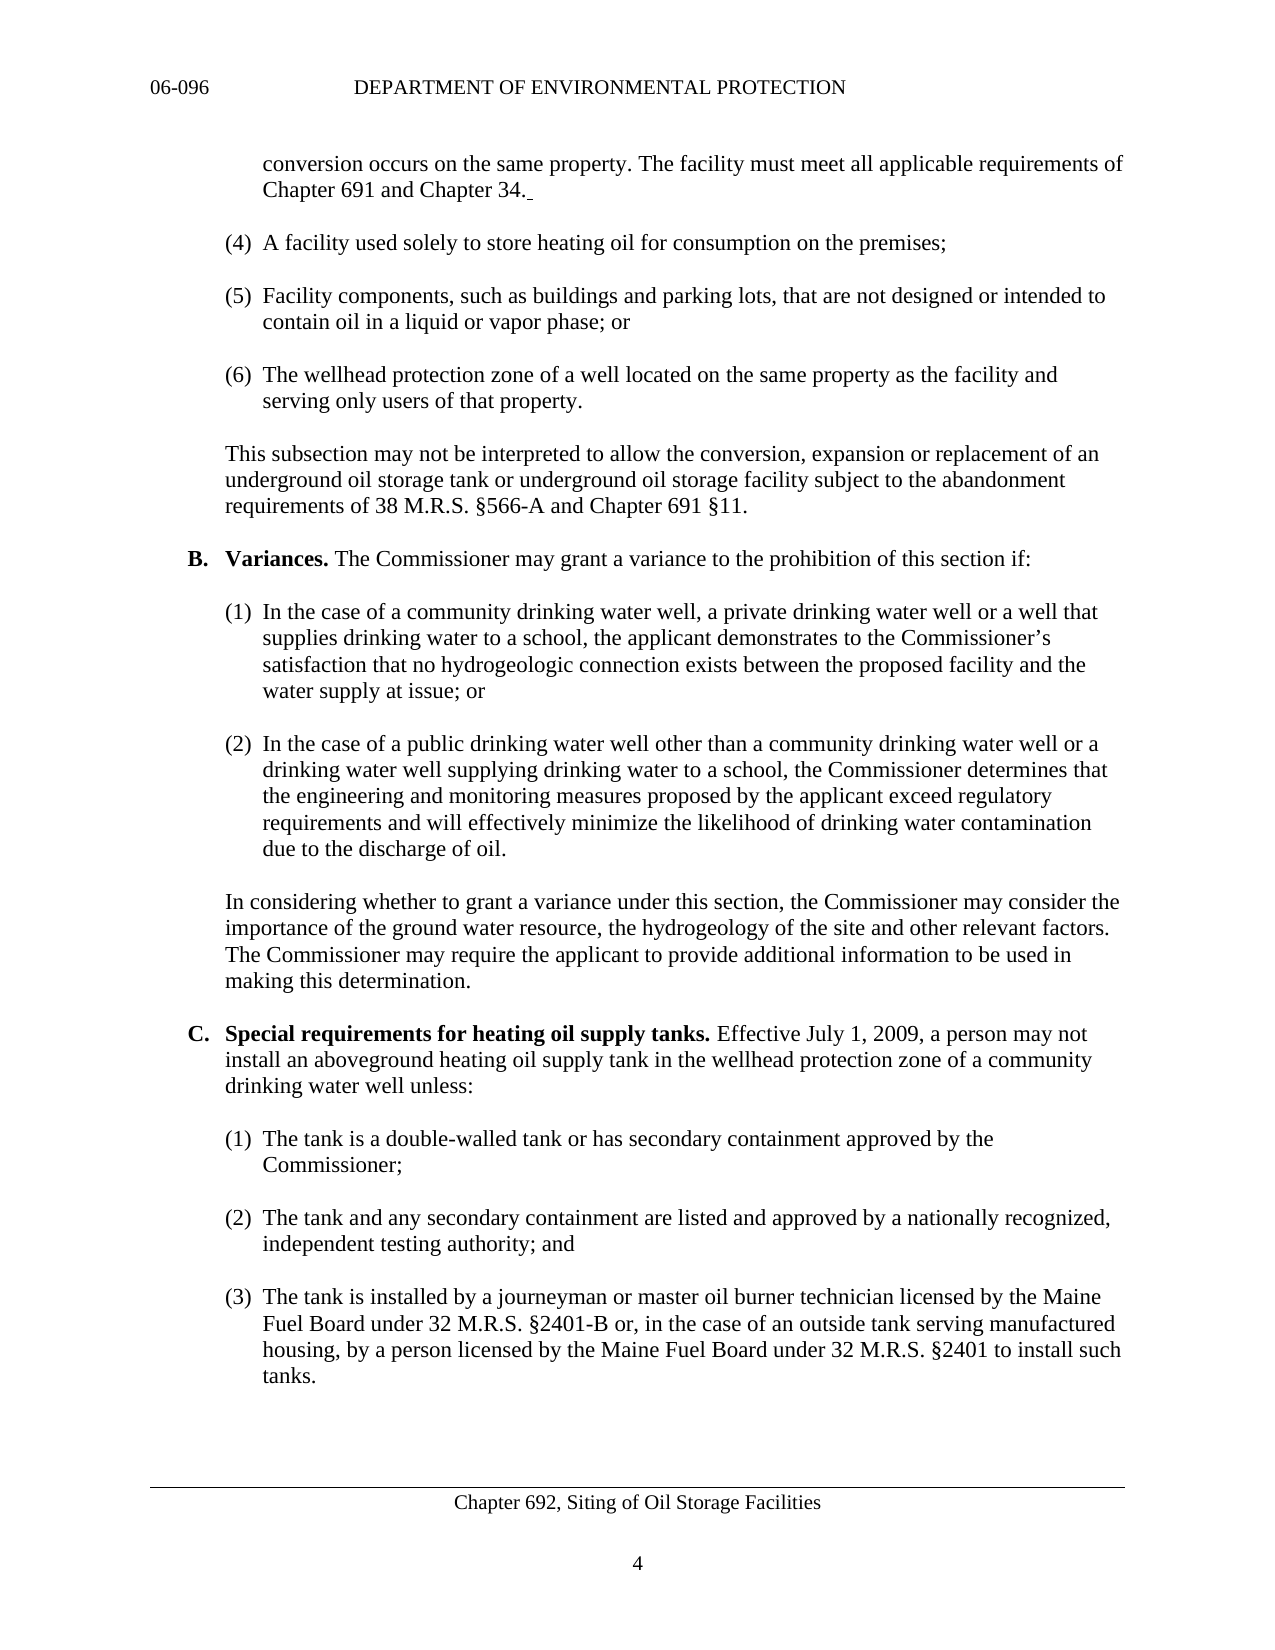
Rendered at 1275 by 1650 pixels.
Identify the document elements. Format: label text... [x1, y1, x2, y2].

list The tank and any secondary containment are listed and approved by a nationally recognized, independent testing authority; and [225, 1204, 1125, 1257]
list In the case of a community drinking water well, a private drinking water well or a well that supplies drinking water to a school, the applicant demonstrates to the Commissioner’s satisfaction that no hydrogeologic connection exists between the proposed facility and the water supply at issue; or [225, 598, 1140, 703]
text (5) Facility components, such as buildings and parking lots, that are not designed or intended to contain oil in a liquid or vapor phase; or [225, 282, 1125, 334]
text (4) A facility used solely to store heating oil for consumption on the premises; [225, 229, 1125, 255]
list The tank is installed by a journeyman or master oil burner technician licensed by the Maine Fuel Board under 32 M.R.S. §2401-B or, in the case of an outside tank serving manufactured housing, by a person licensed by the Maine Fuel Board under 32 M.R.S. §2401 to install such tanks. [225, 1283, 1125, 1389]
text C. Special requirements for heating oil supply tanks. Effective July 1, 2009, a person may not install an aboveground heating oil supply tank in the wellhead protection zone of a community drinking water well unless: [187, 1020, 1125, 1099]
text (6) The wellhead protection zone of a well located on the same property as the facility and serving only users of that property. [225, 361, 1125, 413]
list Variances. The Commissioner may grant a variance to the prohibition of this section if: [187, 545, 1140, 572]
text This subsection may not be interpreted to allow the conversion, expansion or replacement of an underground oil storage tank or underground oil storage facility subject to the abandonment requirements of 38 M.R.S. §566-A and Chapter 691 §11. [225, 440, 1125, 519]
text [225, 150, 1125, 203]
list In the case of a public drinking water well other than a community drinking water well or a drinking water well supplying drinking water to a school, the Commissioner determines that the engineering and monitoring measures proposed by the applicant exceed regulatory requirements and will effectively minimize the likelihood of drinking water contamination due to the discharge of oil. [225, 730, 1125, 862]
text In considering whether to grant a variance under this section, the Commissioner may consider the importance of the ground water resource, the hydrogeology of the site and other relevant factors. The Commissioner may require the applicant to provide additional information to be used in making this determination. [225, 888, 1125, 993]
list The tank is a double-walled tank or has secondary containment approved by the Commissioner; [225, 1125, 1125, 1178]
